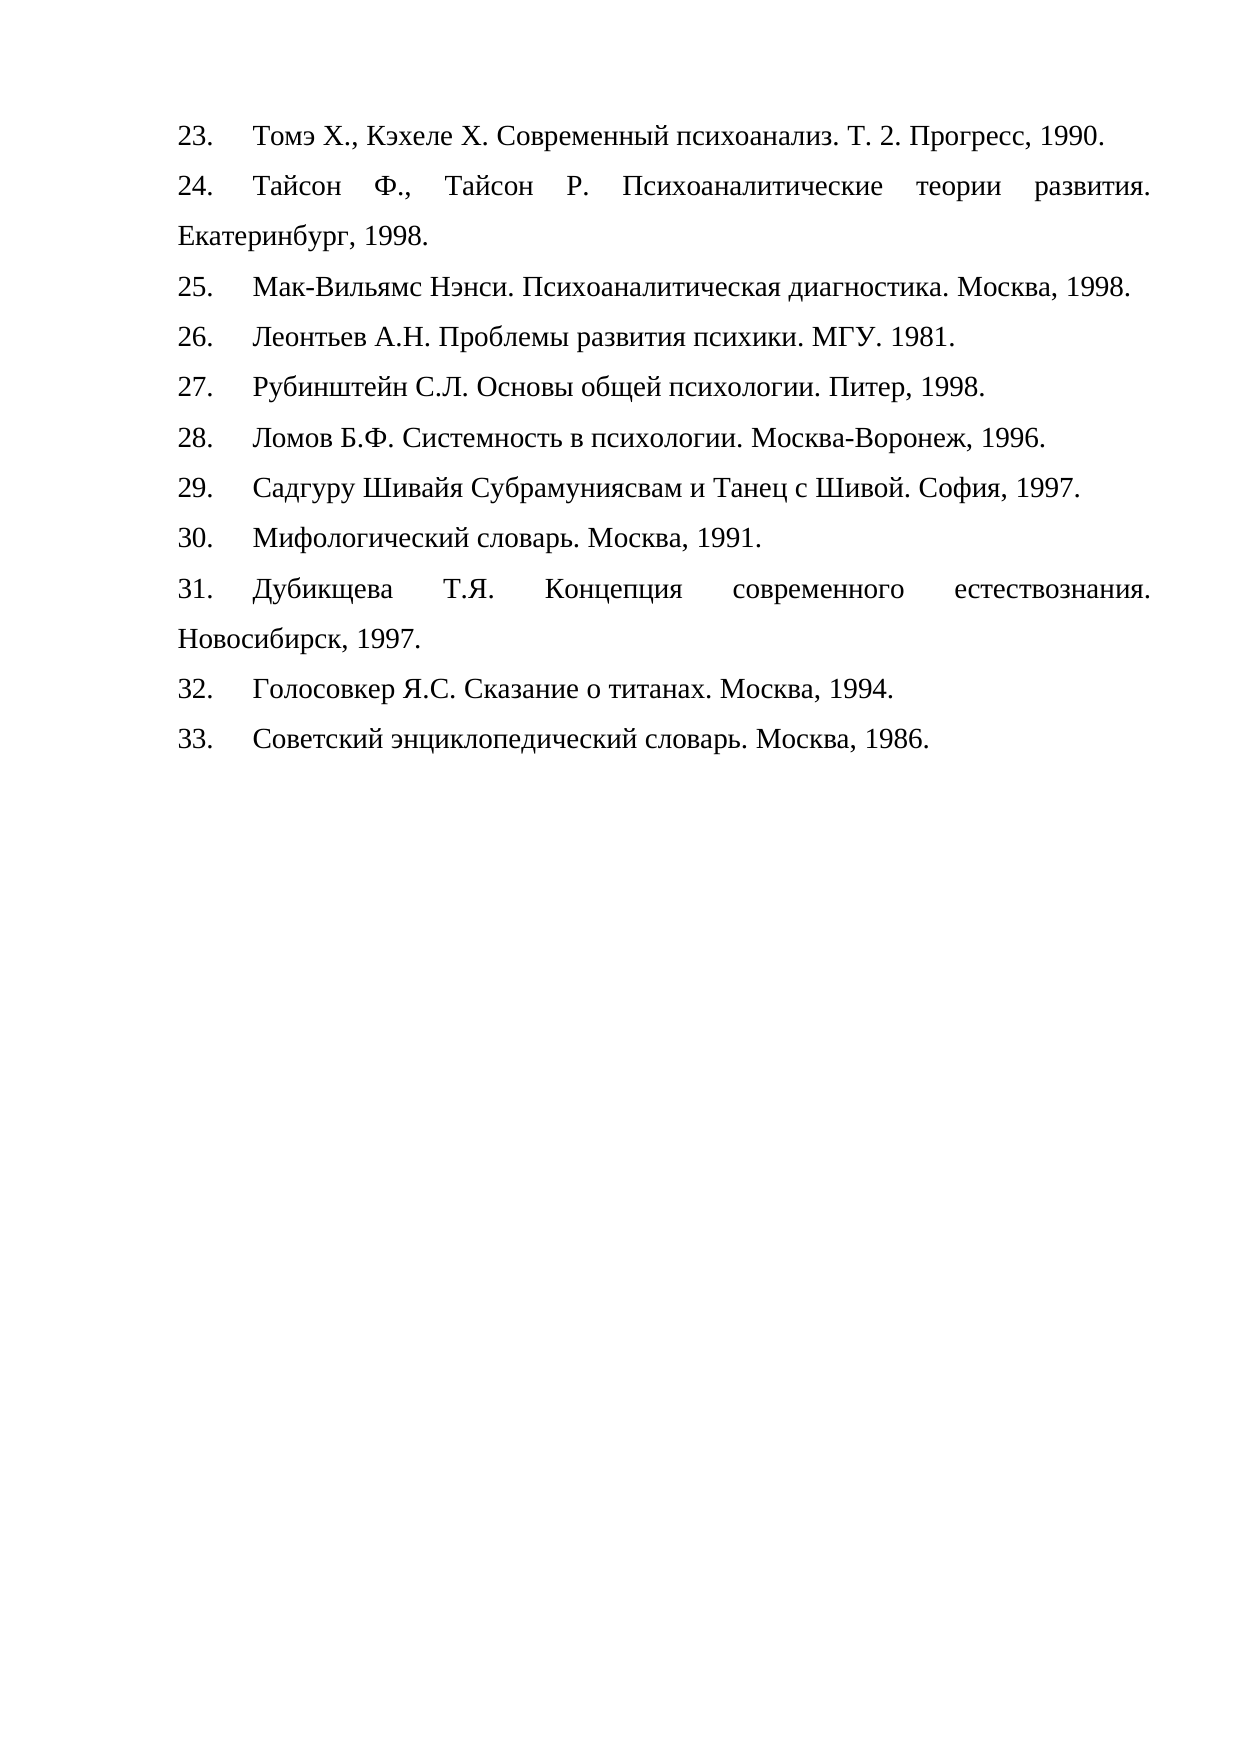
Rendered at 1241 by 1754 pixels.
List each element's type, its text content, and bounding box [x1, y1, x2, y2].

list Рубинштейн С.Л. Основы общей психологии. Питер, 1998. [177, 370, 1152, 403]
list Ломов Б.Ф. Системность в психологии. Москва-Воронеж, 1996. [177, 420, 1152, 453]
list Леонтьев А.Н. Проблемы развития психики. МГУ. 1981. [177, 319, 1152, 353]
list Дубикщева Т.Я. Концепция современного естествознания. Новосибирск, 1997. [177, 571, 1152, 655]
list Садгуру Шивайя Субрамуниясвам и Танец с Шивой. София, 1997. [177, 470, 1152, 504]
list Советский энциклопедический словарь. Москва, 1986. [177, 722, 1152, 755]
list Тайсон Ф., Тайсон Р. Психоаналитические теории развития. Екатеринбург, 1998. [177, 168, 1152, 252]
list Мак-Вильямс Нэнси. Психоаналитическая диагностика. Москва, 1998. [177, 269, 1152, 303]
list Томэ Х., Кэхеле Х. Современный психоанализ. Т. 2. Прогресс, 1990. [177, 118, 1152, 152]
list Мифологический словарь. Москва, 1991. [177, 521, 1152, 554]
list Голосовкер Я.С. Сказание о титанах. Москва, 1994. [177, 672, 1152, 705]
